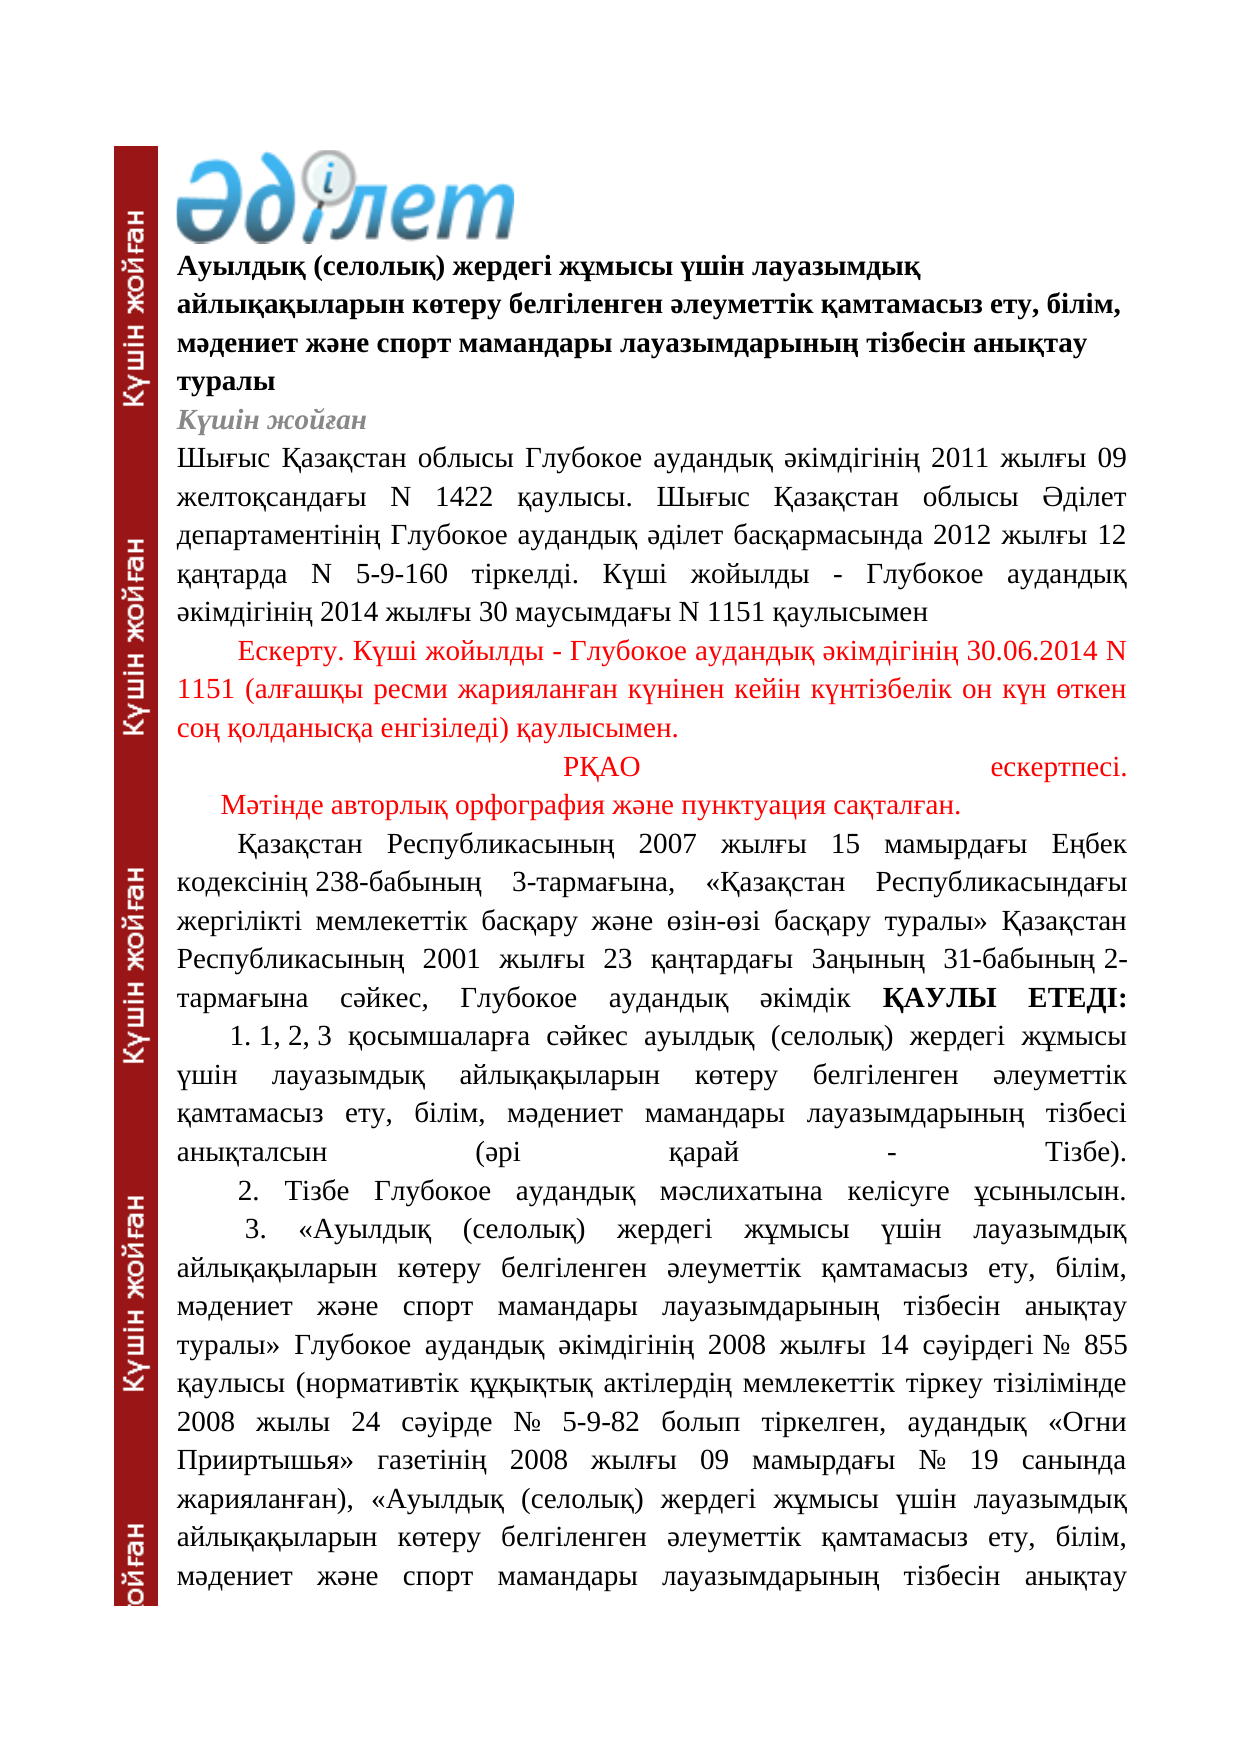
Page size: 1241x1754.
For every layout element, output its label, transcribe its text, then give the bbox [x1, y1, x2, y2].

picture [114, 821, 158, 826]
text Ауылдық (селолық) жердегі жұмысы үшін лауазымдық айлықақыларын көтеру белгіленген әлеуметтік қамтамасыз ету, білім, мәдениет және спорт мамандары лауазымдарының тізбесін анықтау туралы [112, 248, 1128, 397]
picture [114, 1592, 158, 1606]
picture [114, 435, 158, 440]
picture [114, 146, 158, 248]
text Ескерту. Күші жойылды - Глубокое аудандық әкімдігінің 30.06.2014 N 1151 (алғашқы ресми жарияланған күнінен кейін күнтізбелік он күн өткен соң қолданысқа енгізіледі) қаулысымен. [112, 633, 1128, 744]
picture [176, 150, 515, 244]
picture [114, 397, 158, 402]
text Күшін жойған [112, 402, 1128, 435]
text Шығыс Қазақстан облысы Глубокое аудандық әкімдігінің 2011 жылғы 09 желтоқсандағы N 1422 қаулысы. Шығыс Қазақстан облысы Әділет департаментінің Глубокое аудандық әділет басқармасында 2012 жылғы 12 қаңтарда N 5-9-160 тіркелді. Күші жойылды - Глубокое аудандық әкімдігінің 2014 жылғы 30 маусымдағы N 1151 қаулысымен [112, 440, 1128, 628]
picture [114, 628, 158, 633]
picture [114, 744, 158, 749]
text РҚАО ескертпесі. Мәтінде авторлық орфография және пунктуация сақталған. [112, 749, 1128, 821]
